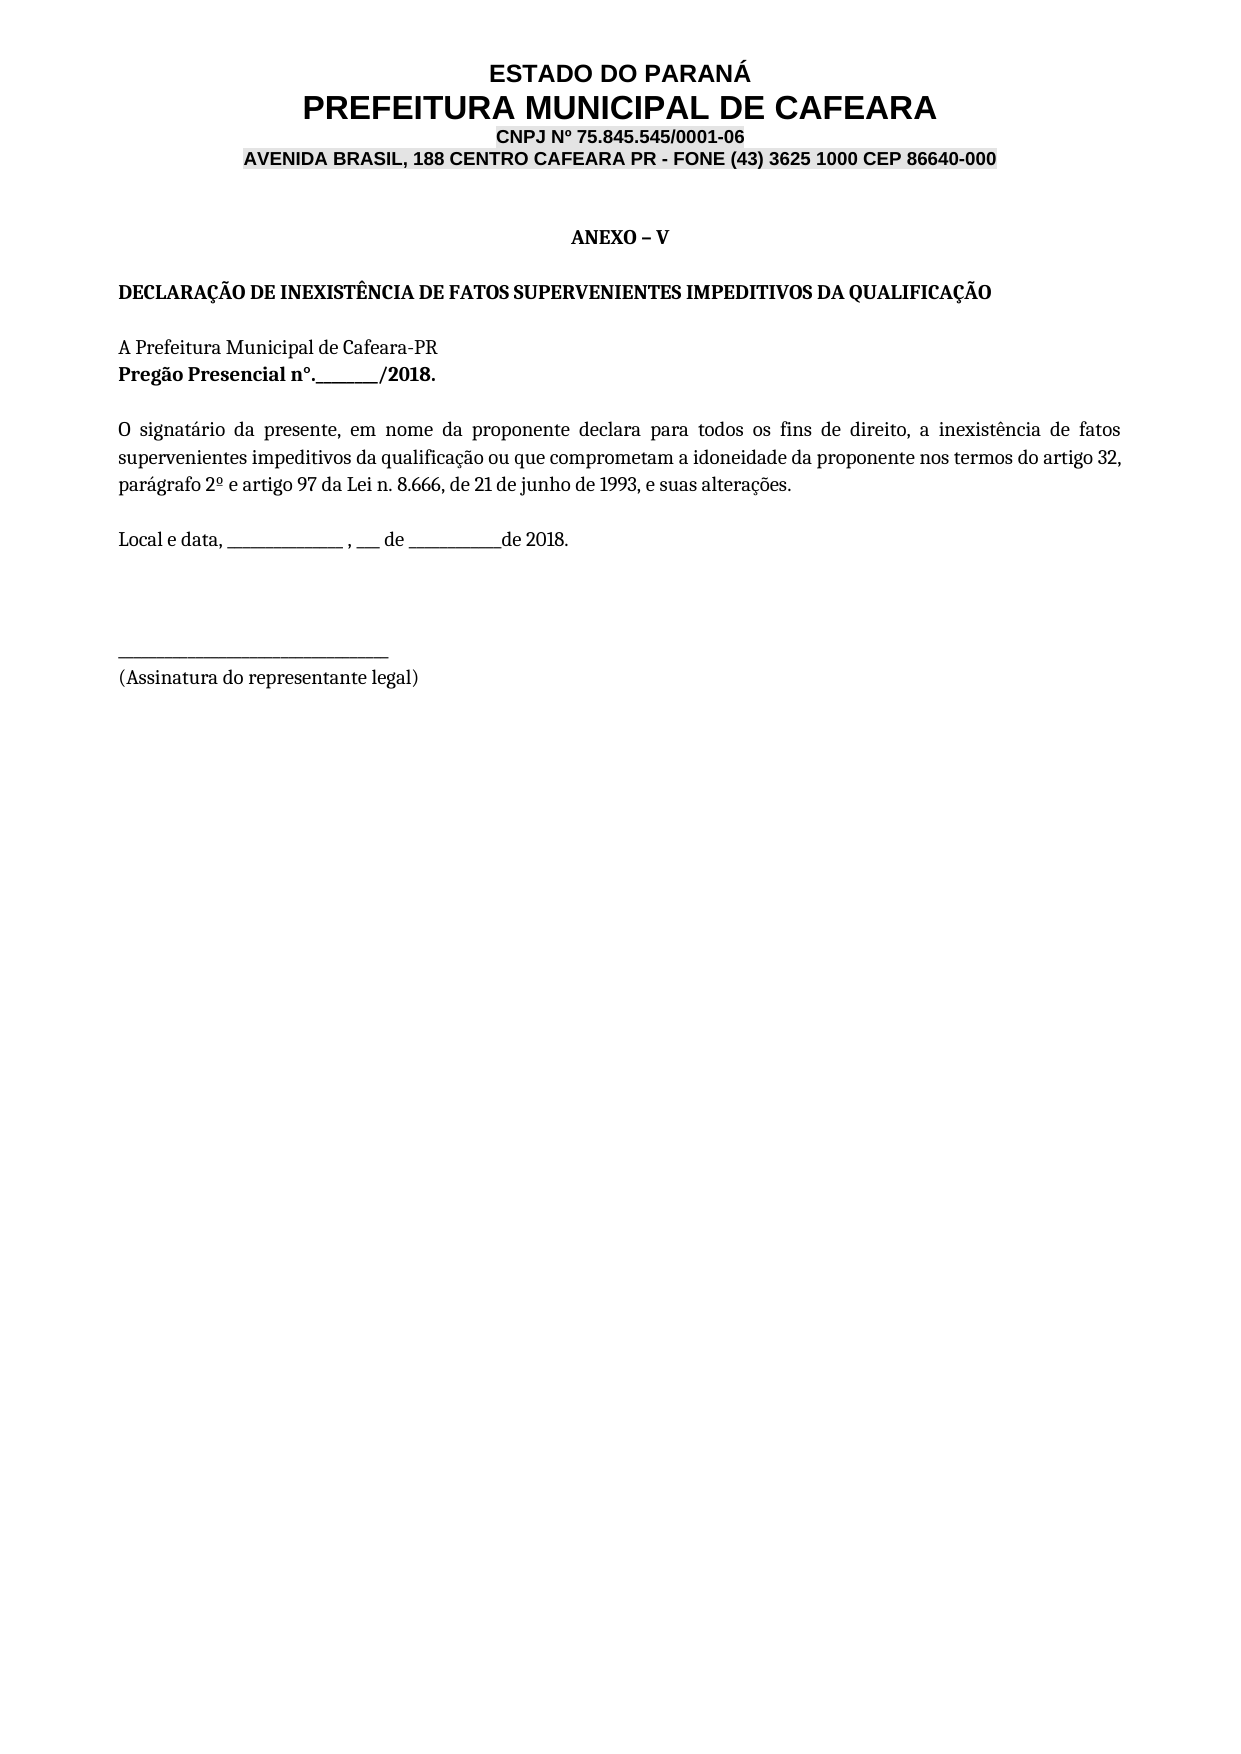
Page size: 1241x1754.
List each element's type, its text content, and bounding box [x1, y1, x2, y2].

text ANEXO – V [118, 226, 1122, 249]
text A Prefeitura Municipal de Cafeara-PR [118, 336, 1122, 359]
text Pregão Presencial n°.________/2018. [118, 363, 1122, 387]
text DECLARAÇÃO DE INEXISTÊNCIA DE FATOS SUPERVENIENTES IMPEDITIVOS DA QUALIFICAÇÃO [118, 281, 1122, 304]
text ___________________________________ [118, 638, 1122, 662]
text O signatário da presente, em nome da proponente declara para todos os fins de direito, a inexistência de fatos supervenientes impeditivos da qualificação ou que comprometam a idoneidade da proponente nos termos do artigo 32, parágrafo 2º e artigo 97 da Lei n. 8.666, de 21 de junho de 1993, e suas alterações. [118, 418, 1122, 497]
text (Assinatura do representante legal) [118, 666, 1122, 689]
text Local e data, _______________ , ___ de ____________de 2018. [118, 528, 1122, 552]
